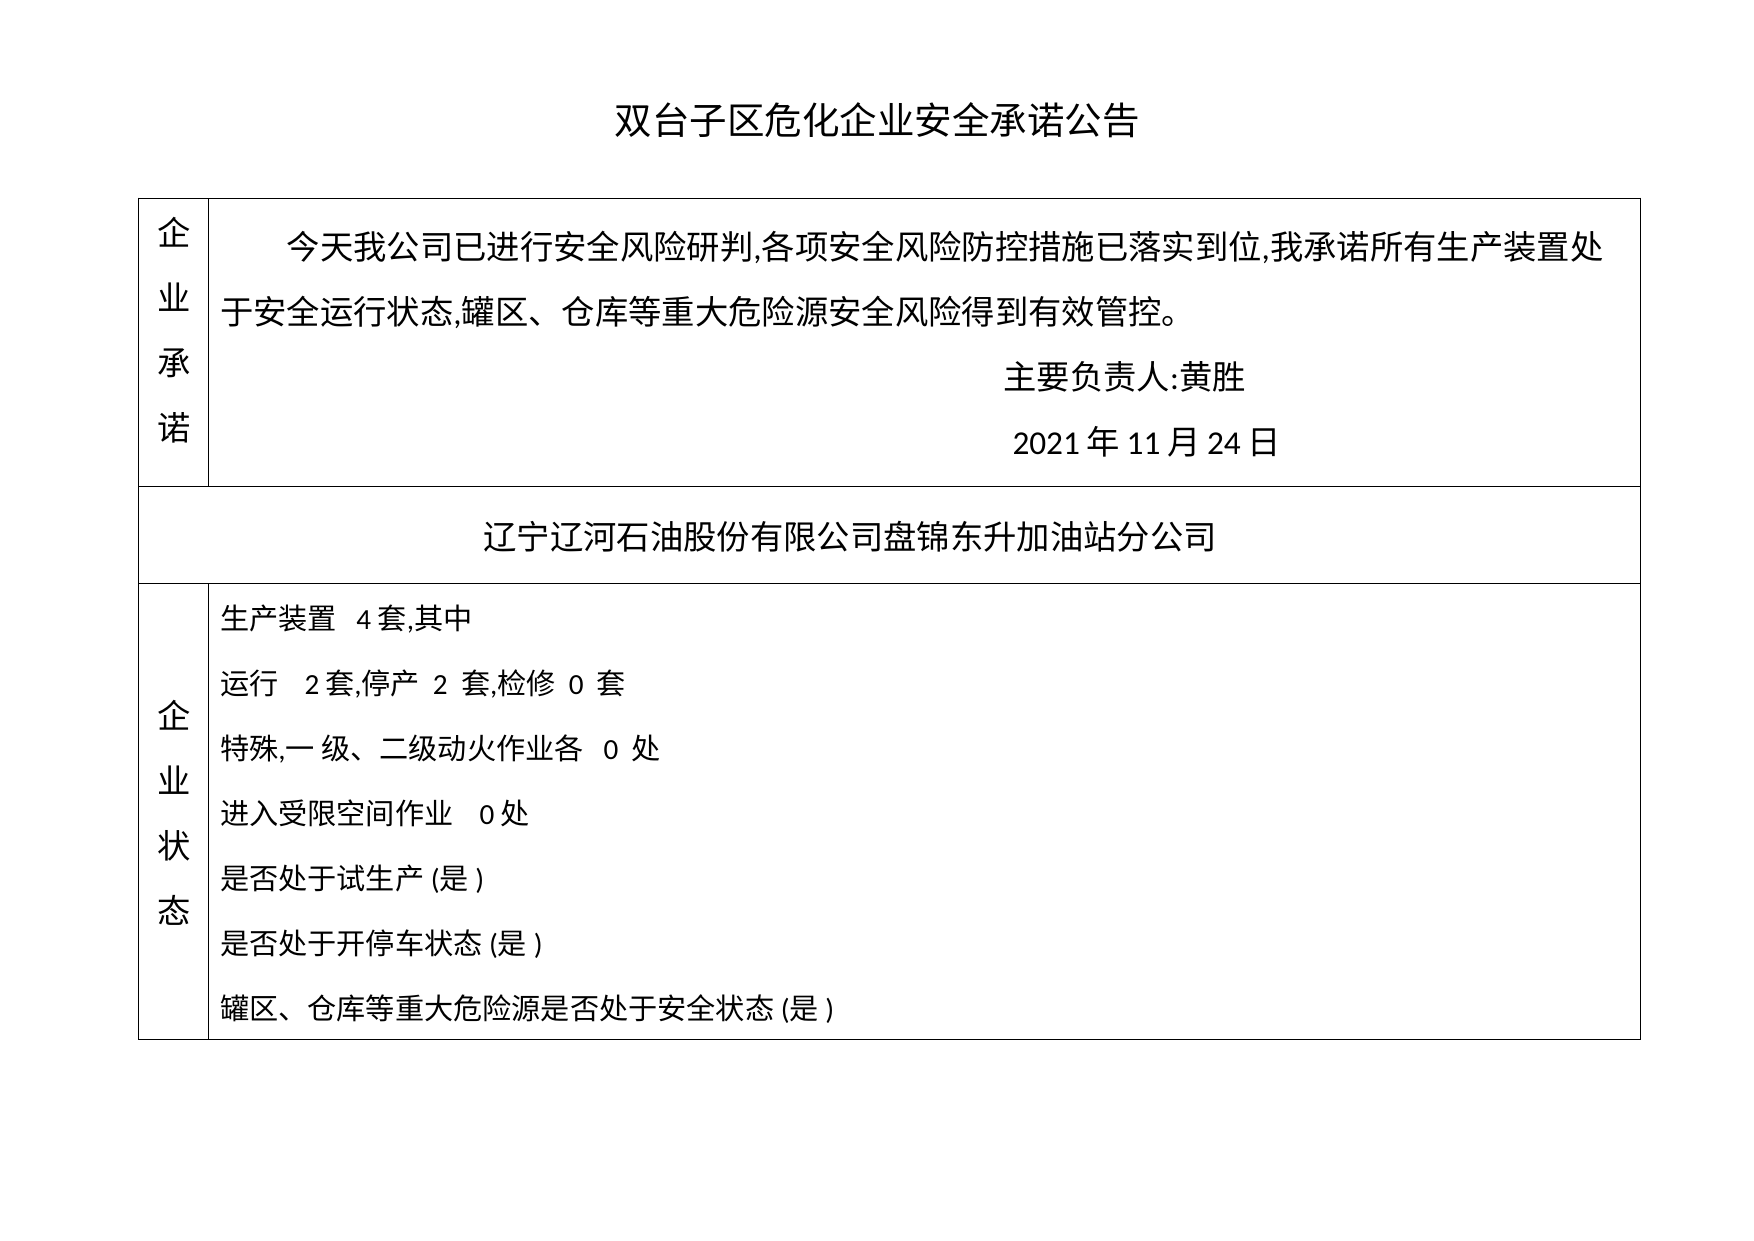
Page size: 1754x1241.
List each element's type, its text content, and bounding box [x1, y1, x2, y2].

table_cell 今天我公司已进行安全风险研判,各项安全风险防控措施已落实到位,我承诺所有生产装置处于安全运行状态,罐区、仓库等重大危险源安全风险得到有效管控。 主要负责人:黄胜 2021年11月24日 [209, 199, 1640, 486]
table_cell 辽宁辽河石油股份有限公司盘锦东升加油站分公司 [139, 487, 1640, 583]
table_cell 企业状态 [139, 584, 208, 1039]
table_cell 生产装置 4 套,其中 运行 2套,停产 2 套,检修 0 套 特殊,一 级、二级动火作业各 0 处 进入受限空间作业 0 处 是否处于试生产 (是 ) 是否处于开停车状态 (是 ) 罐区、仓库等重大危险源是否处于安全状态 (是 ) [209, 584, 1640, 1039]
table_cell 企业承诺 [139, 199, 208, 486]
